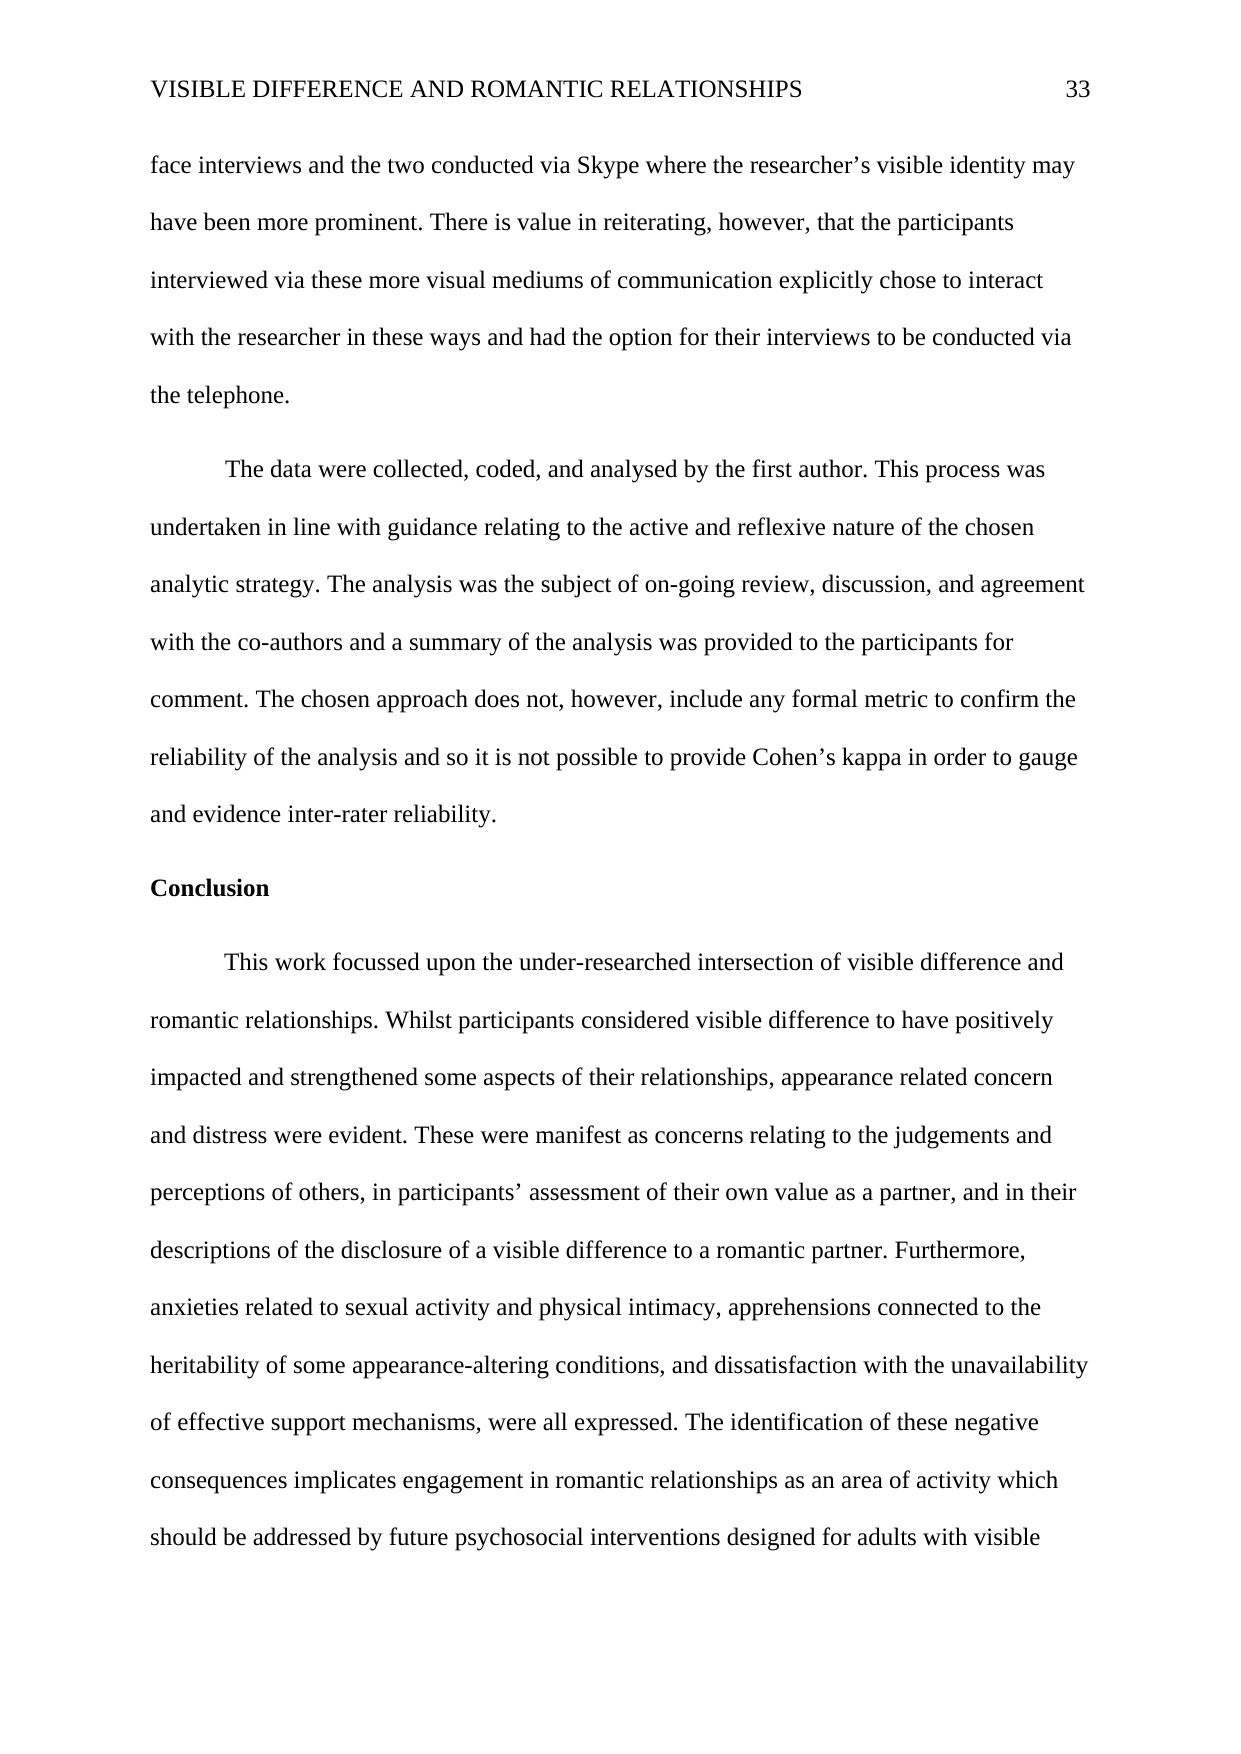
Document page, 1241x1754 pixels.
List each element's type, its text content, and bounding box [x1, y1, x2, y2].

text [150, 947, 1090, 1551]
text The data were collected, coded, and analysed by the first author. This process was undertaken in line with guidance relating to the active and reflexive nature of the chosen analytic strategy. The analysis was the subject of on-going review, discussion, and agreement with the co-authors and a summary of the analysis was provided to the participants for comment. The chosen approach does not, however, include any formal metric to confirm the reliability of the analysis and so it is not possible to provide Cohen’s kappa in order to gauge and evidence inter-rater reliability. [150, 454, 1090, 828]
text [150, 150, 1090, 409]
text Conclusion [150, 873, 1090, 902]
